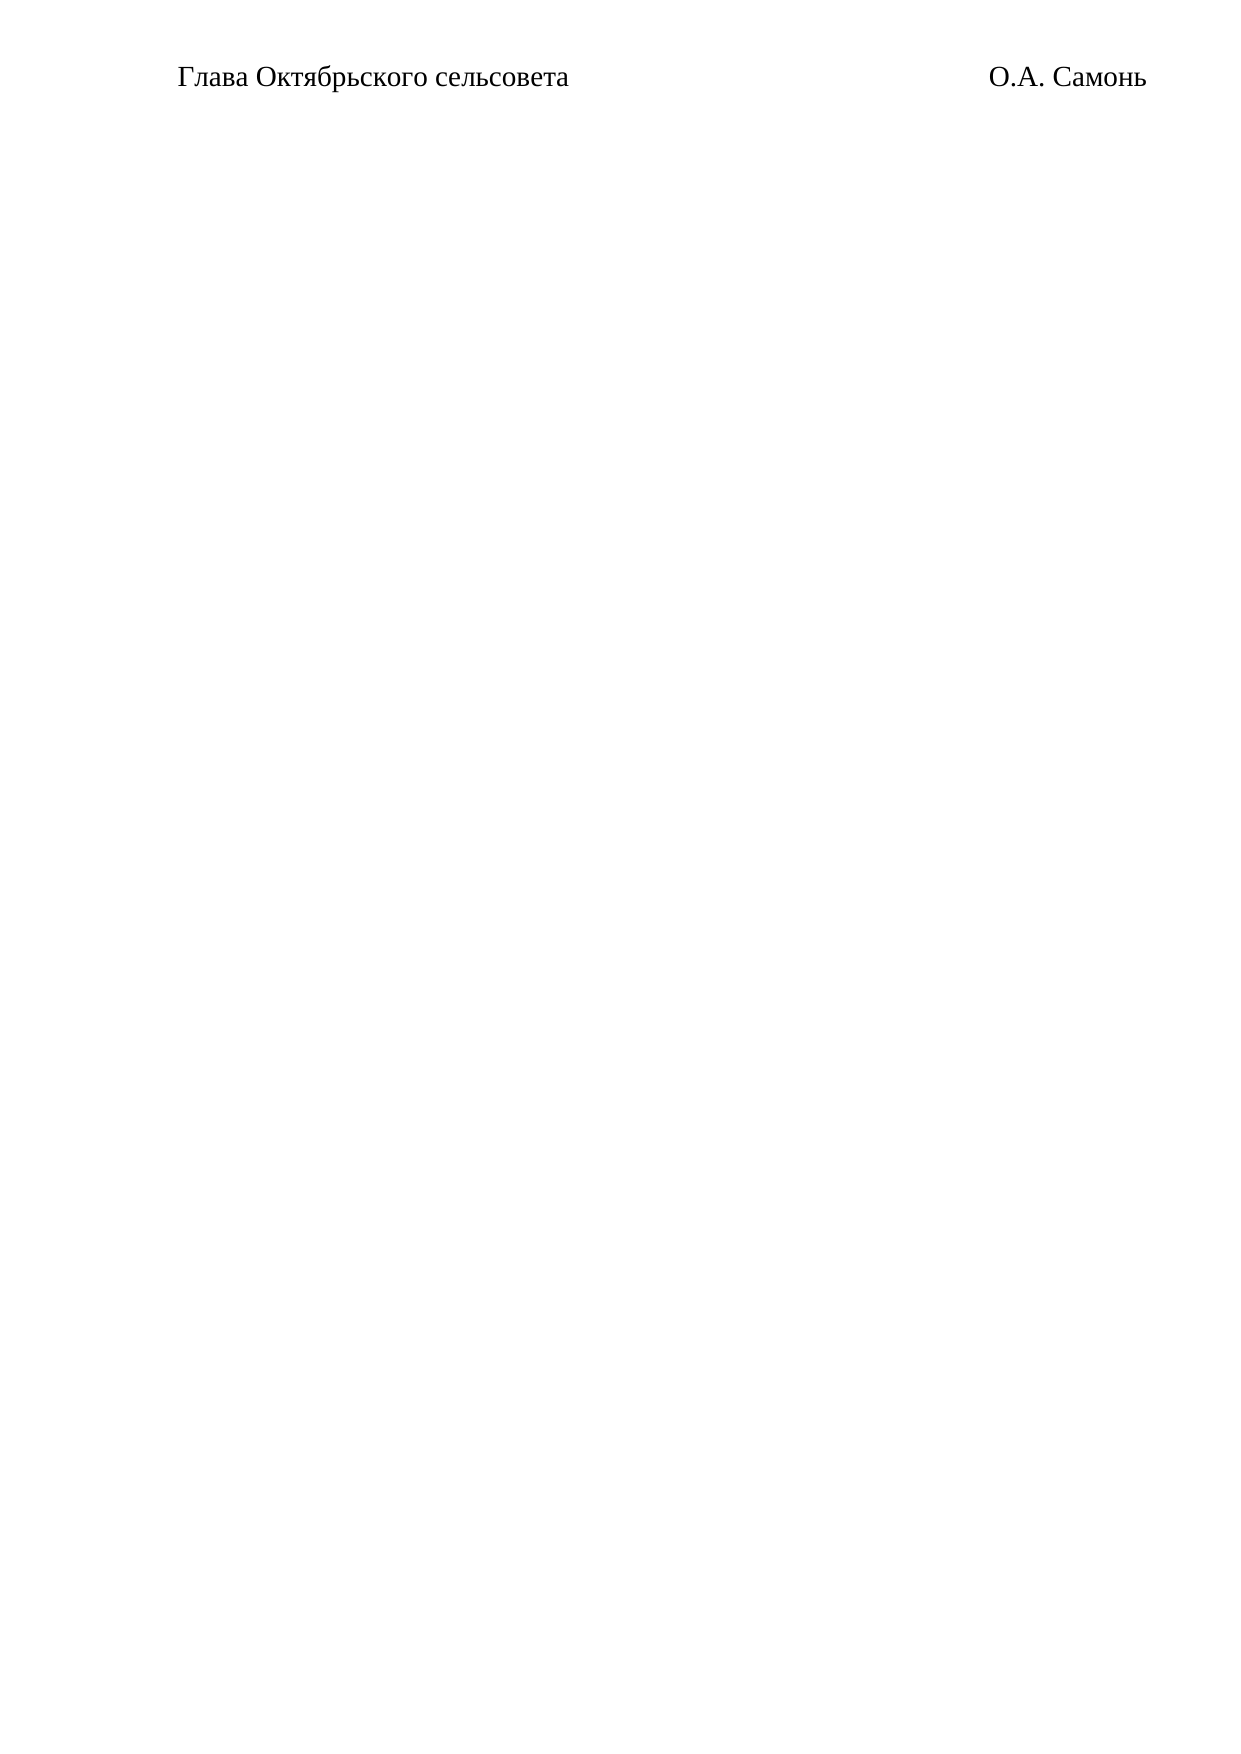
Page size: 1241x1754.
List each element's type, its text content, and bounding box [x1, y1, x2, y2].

text Глава Октябрьского сельсовета О.А. Самонь [177, 59, 1152, 93]
